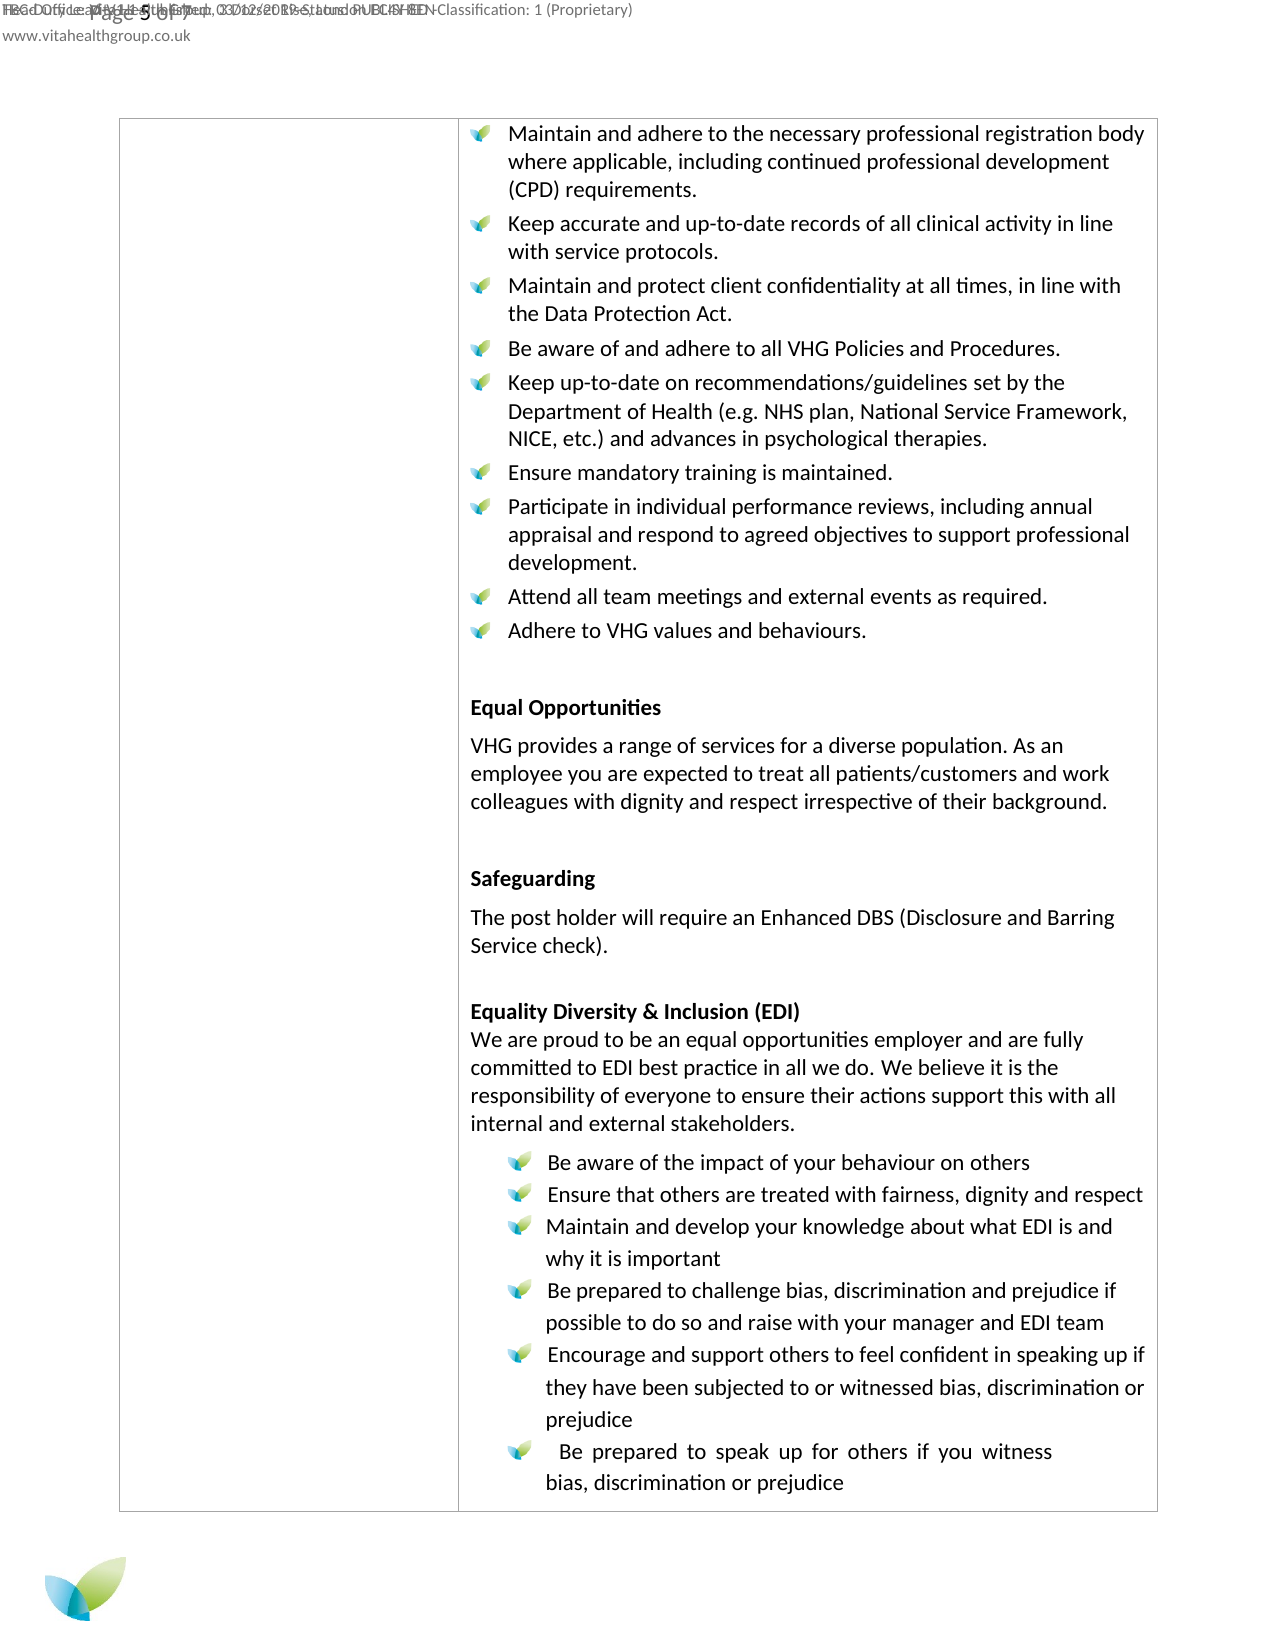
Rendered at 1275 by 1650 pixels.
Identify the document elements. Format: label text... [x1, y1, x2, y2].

picture [470, 215, 491, 232]
picture [507, 1343, 532, 1363]
picture [470, 622, 491, 639]
picture [470, 340, 491, 357]
picture [470, 373, 491, 391]
picture [507, 1151, 532, 1171]
picture [470, 498, 491, 515]
picture [470, 588, 491, 605]
table_header [120, 119, 458, 1511]
table_header Maintain and adhere to the necessary professional registration body where applicable, including continued professional development (CPD) requirements. Keep accurate and up-to-date records of all clinical activity in line with service protocols. Maintain and protect client confidentiality at all times, in line with the Data Protection Act. Be aware of and adhere to all VHG Policies and Procedures. Keep up-to-date on recommendations/guidelines set by the Department of Health (e.g. NHS plan, National Service Framework, NICE, etc.) and advances in psychological therapies. Ensure mandatory training is maintained. Participate in individual performance reviews, including annual appraisal and respond to agreed objectives to support professional development. Attend all team meetings and external events as required. Adhere to VHG values and behaviours. Equal Opportunities VHG provides a range of services for a diverse population. As an employee you are expected to treat all patients/customers and work colleagues with dignity and respect irrespective of their background. Safeguarding The post holder will require an Enhanced DBS (Disclosure and Barring Service check). Equality Diversity & Inclusion (EDI) We are proud to be an equal opportunities employer and are fully committed to EDI best practice in all we do. We believe it is the responsibility of everyone to ensure their actions support this with all internal and external stakeholders. Be aware of the impact of your behaviour on others Ensure that others are treated with fairness, dignity and respect Maintain and develop your knowledge about what EDI is and why it is important Be prepared to challenge bias, discrimination and prejudice if possible to do so and raise with your manager and EDI team Encourage and support others to feel confident in speaking up if they have been subjected to or witnessed bias, discrimination or prejudice Be prepared to speak up for others if you witness bias, discrimination or prejudice [459, 119, 1157, 1511]
picture [507, 1183, 532, 1202]
picture [470, 463, 491, 480]
picture [45, 1557, 126, 1621]
picture [507, 1440, 532, 1460]
picture [470, 125, 491, 142]
picture [507, 1279, 532, 1299]
picture [507, 1215, 532, 1235]
picture [470, 277, 491, 294]
